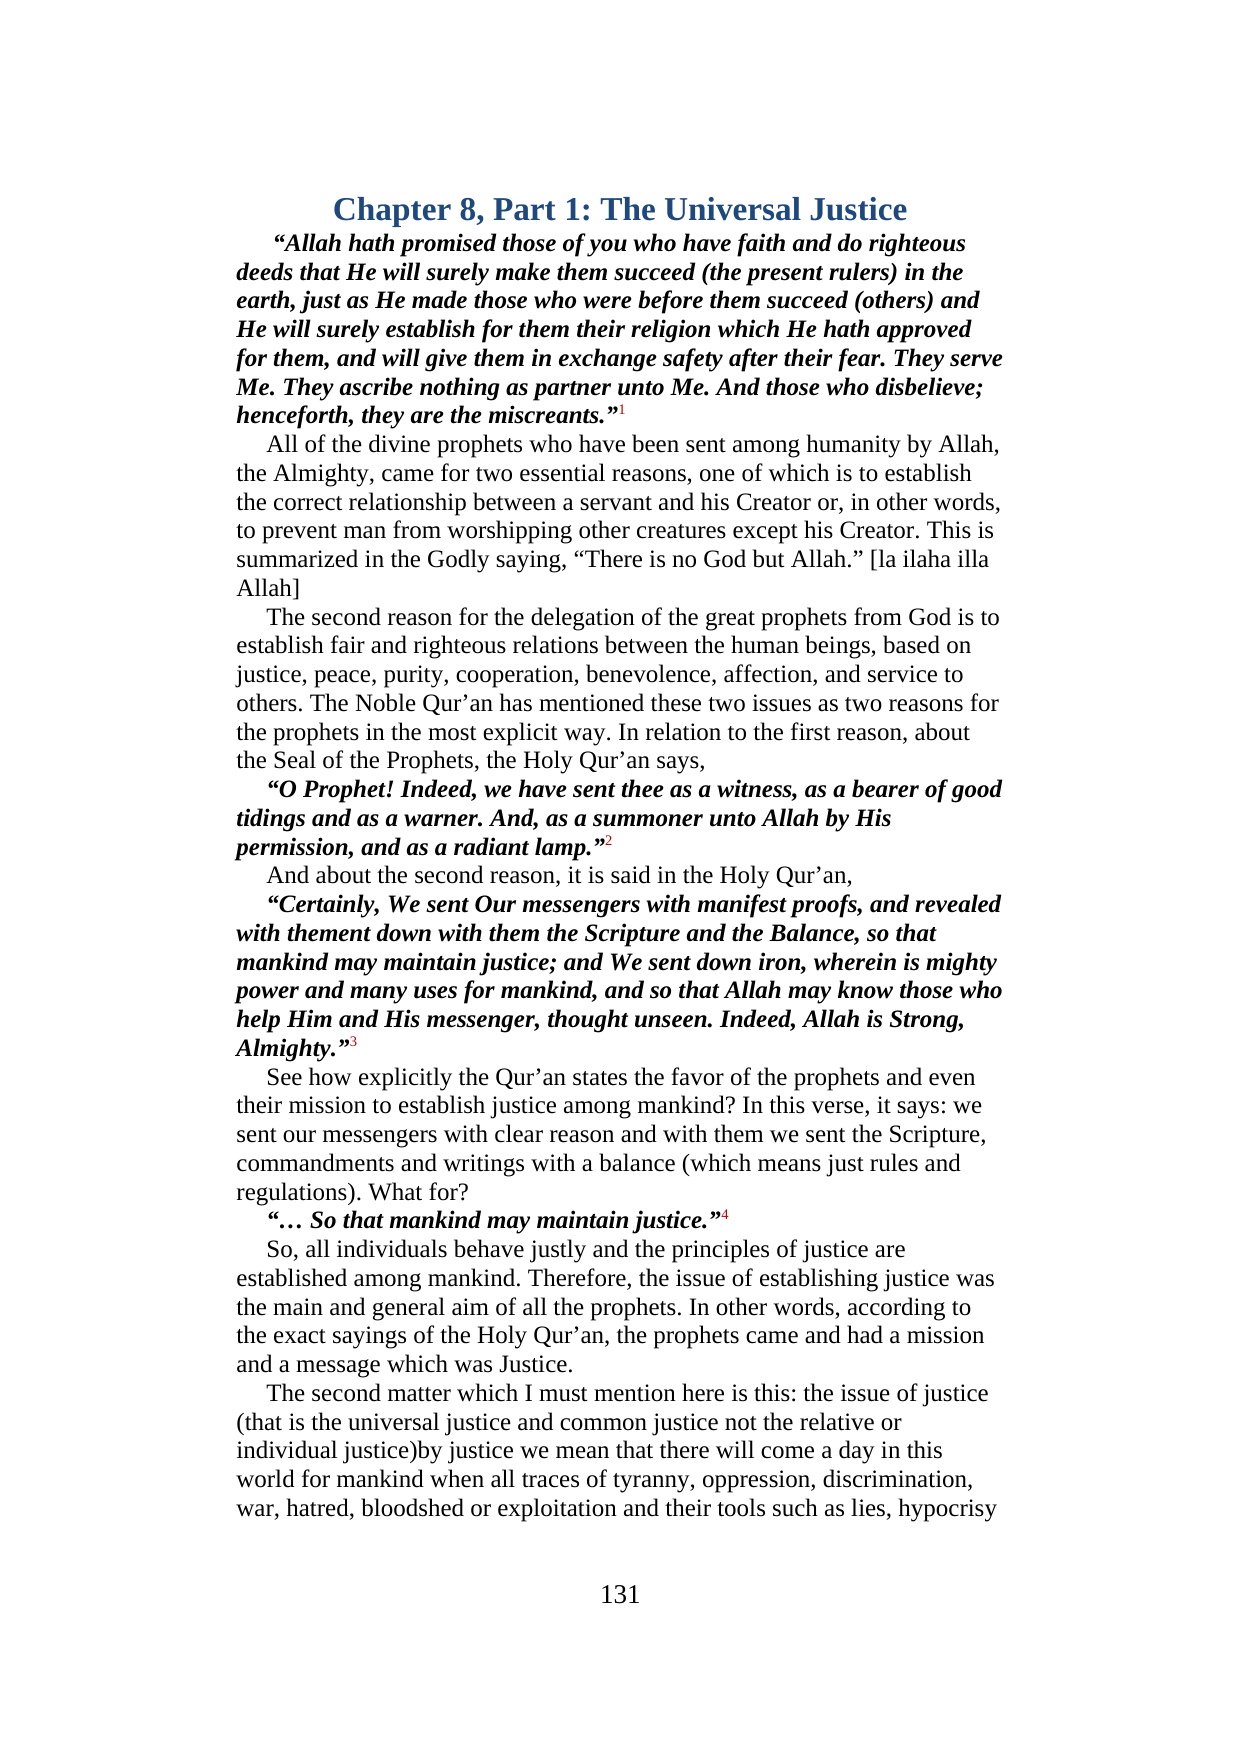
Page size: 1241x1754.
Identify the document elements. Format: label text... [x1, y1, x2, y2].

text “O Prophet! Indeed, we have sent thee as a witness, as a bearer of good tidings and as a warner. And, as a summoner unto Allah by His permission, and as a radiant lamp.”2 [236, 774, 1004, 861]
text All of the divine prophets who have been sent among humanity by Allah, the Almighty, came for two essential reasons, one of which is to establish the correct relationship between a servant and his Creator or, in other words, to prevent man from worshipping other creatures except his Creator. This is summarized in the Godly saying, “There is no God but Allah.” [la ilaha illa Allah] [236, 429, 1004, 602]
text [236, 1378, 1004, 1522]
text And about the second reason, it is said in the Holy Qur’an, [236, 861, 1004, 889]
text The second reason for the delegation of the great prophets from God is to establish fair and righteous relations between the human beings, based on justice, peace, purity, cooperation, benevolence, affection, and service to others. The Noble Qur’an has mentioned these two issues as two reasons for the prophets in the most explicit way. In relation to the first reason, about the Seal of the Prophets, the Holy Qur’an says, [236, 602, 1004, 774]
text “Certainly, We sent Our messengers with manifest proofs, and revealed with thement down with them the Scripture and the Balance, so that mankind may maintain justice; and We sent down iron, wherein is mighty power and many uses for mankind, and so that Allah may know those who help Him and His messenger, thought unseen. Indeed, Allah is Strong, Almighty.”3 [236, 889, 1004, 1062]
text See how explicitly the Qur’an states the favor of the prophets and even their mission to establish justice among mankind? In this verse, it says: we sent our messengers with clear reason and with them we sent the Scripture, commandments and writings with a balance (which means just rules and regulations). What for? [236, 1062, 1004, 1206]
text So, all individuals behave justly and the principles of justice are established among mankind. Therefore, the issue of establishing justice was the main and general aim of all the prophets. In other words, according to the exact sayings of the Holy Qur’an, the prophets came and had a mission and a message which was Justice. [236, 1234, 1004, 1378]
subtitle Chapter 8, Part 1: The Universal Justice [236, 190, 1004, 228]
text “Allah hath promised those of you who have faith and do righteous deeds that He will surely make them succeed (the present rulers) in the earth, just as He made those who were before them succeed (others) and He will surely establish for them their religion which He hath approved for them, and will give them in exchange safety after their fear. They serve Me. They ascribe nothing as partner unto Me. And those who disbelieve; henceforth, they are the miscreants.”1 [236, 228, 1004, 429]
text “… So that mankind may maintain justice.”4 [236, 1206, 1004, 1234]
